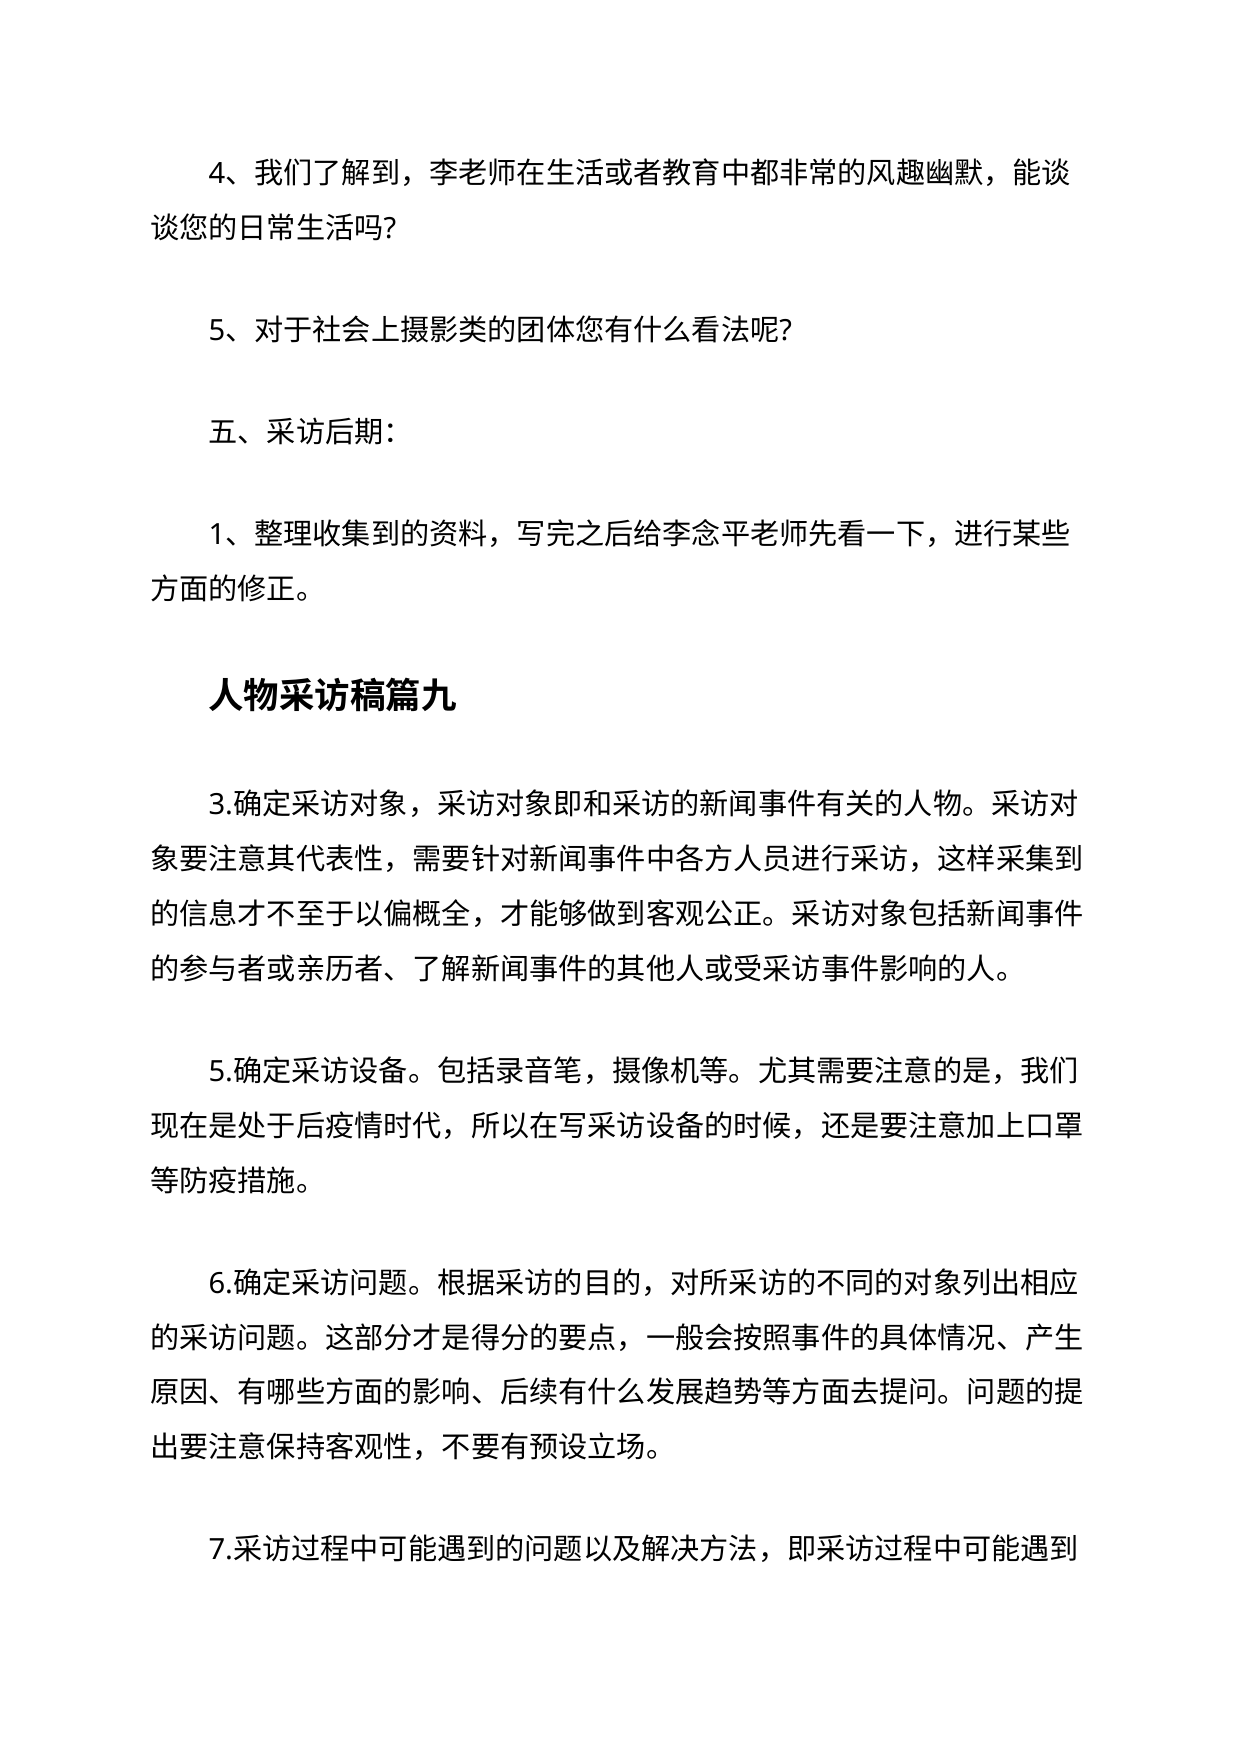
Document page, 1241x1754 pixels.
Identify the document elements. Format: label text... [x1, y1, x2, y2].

text 5、对于社会上摄影类的团体您有什么看法呢? [150, 307, 1090, 349]
text 3.确定采访对象，采访对象即和采访的新闻事件有关的人物。采访对象要注意其代表性，需要针对新闻事件中各方人员进行采访，这样采集到的信息才不至于以偏概全，才能够做到客观公正。采访对象包括新闻事件的参与者或亲历者、了解新闻事件的其他人或受采访事件影响的人。 [150, 781, 1090, 988]
text 4、我们了解到，李老师在生活或者教育中都非常的风趣幽默，能谈谈您的日常生活吗? [150, 150, 1090, 247]
text 人物采访稿篇九 [150, 667, 1090, 719]
text 五、采访后期： [150, 409, 1090, 451]
text 1、整理收集到的资料，写完之后给李念平老师先看一下，进行某些方面的修正。 [150, 511, 1090, 608]
text 6.确定采访问题。根据采访的目的，对所采访的不同的对象列出相应的采访问题。这部分才是得分的要点，一般会按照事件的具体情况、产生原因、有哪些方面的影响、后续有什么发展趋势等方面去提问。问题的提出要注意保持客观性，不要有预设立场。 [150, 1259, 1090, 1466]
text 5.确定采访设备。包括录音笔，摄像机等。尤其需要注意的是，我们现在是处于后疫情时代，所以在写采访设备的时候，还是要注意加上口罩等防疫措施。 [150, 1047, 1090, 1200]
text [150, 1526, 1090, 1568]
